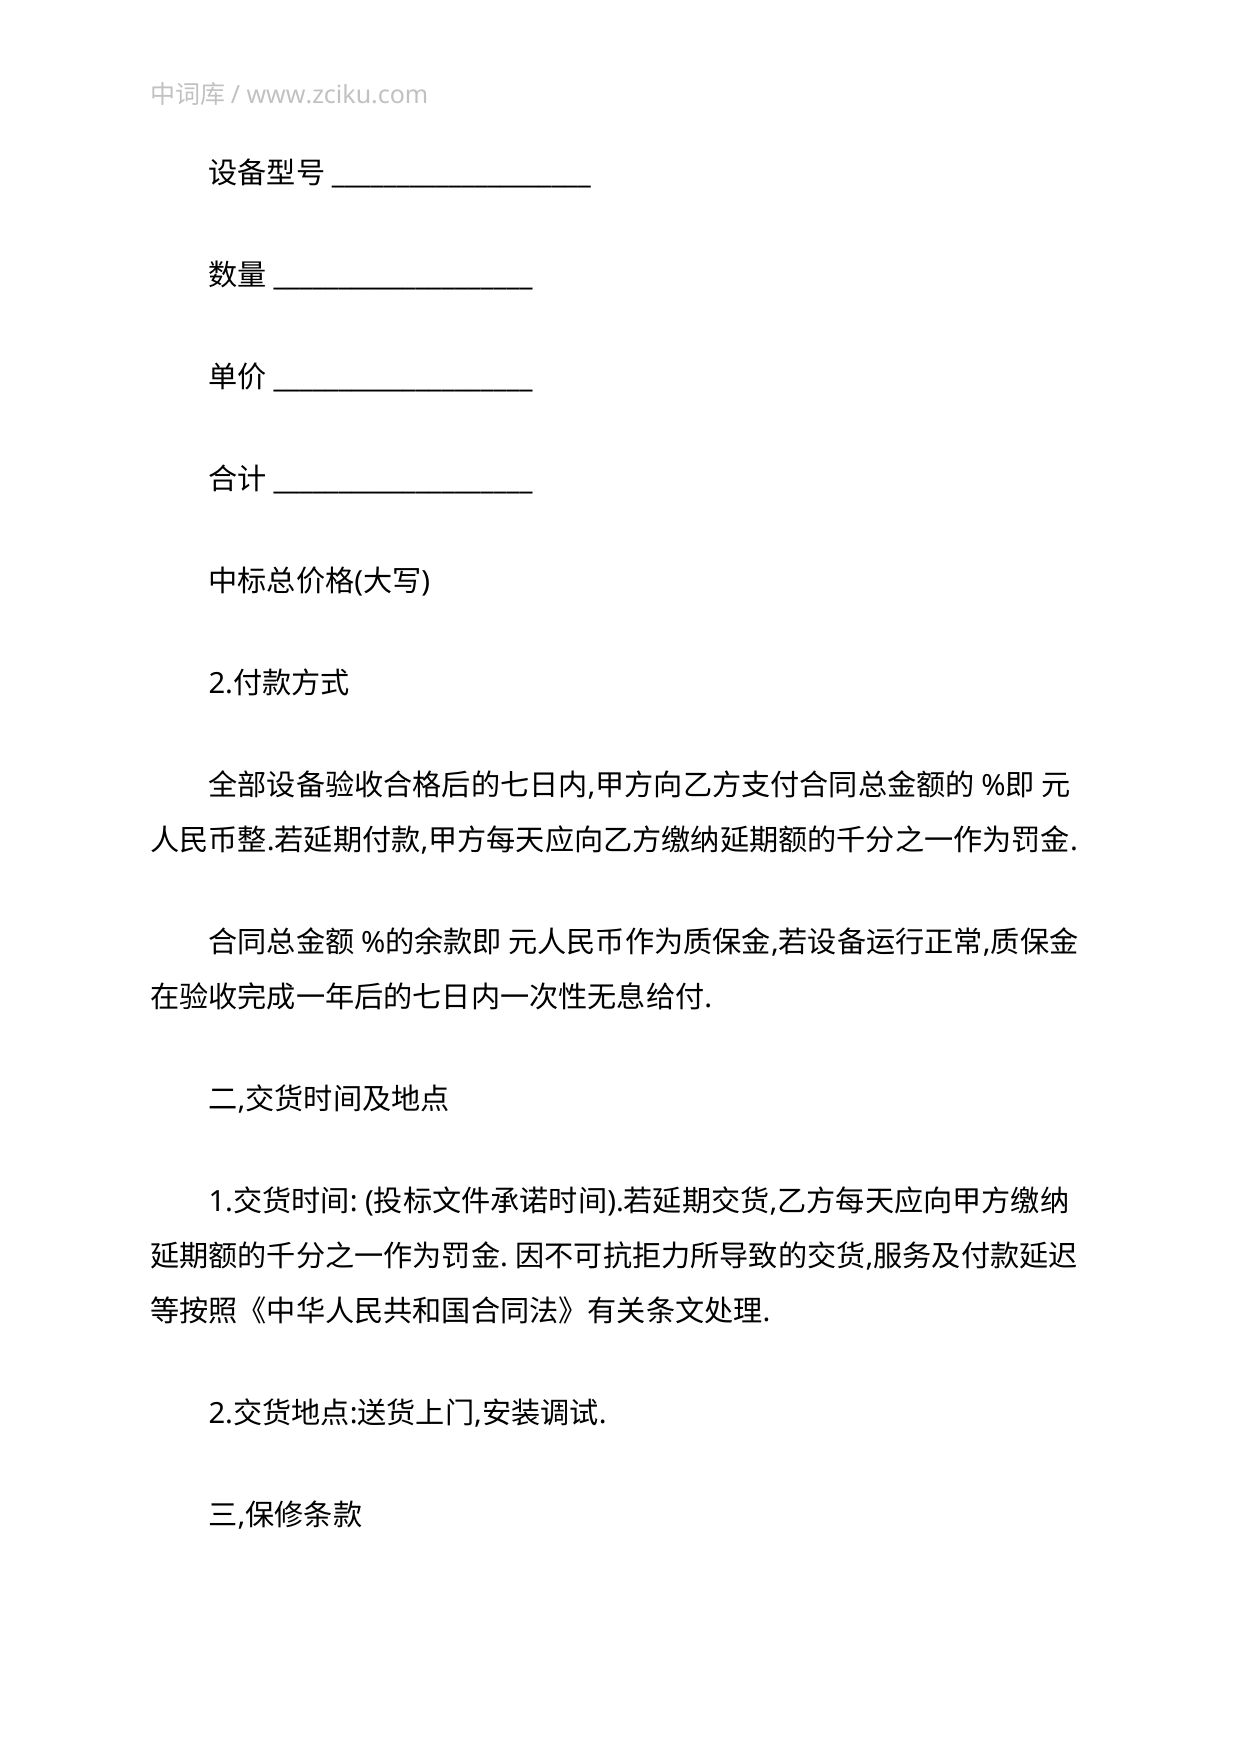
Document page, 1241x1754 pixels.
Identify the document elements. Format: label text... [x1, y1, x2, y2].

text 设备型号 ____________________ [150, 150, 1090, 192]
text 2.交货地点:送货上门,安装调试. [150, 1390, 1090, 1432]
text 全部设备验收合格后的七日内,甲方向乙方支付合同总金额的 %即 元人民币整.若延期付款,甲方每天应向乙方缴纳延期额的千分之一作为罚金. [150, 762, 1090, 859]
text 二,交货时间及地点 [150, 1076, 1090, 1118]
text 三,保修条款 [150, 1492, 1090, 1534]
text 1.交货时间: (投标文件承诺时间).若延期交货,乙方每天应向甲方缴纳延期额的千分之一作为罚金. 因不可抗拒力所导致的交货,服务及付款延迟等按照《中华人民共和国合同法》有关条文处理. [150, 1178, 1090, 1330]
text 2.付款方式 [150, 660, 1090, 702]
text 单价 ____________________ [150, 354, 1090, 396]
text 合计 ____________________ [150, 456, 1090, 498]
text 中标总价格(大写) [150, 558, 1090, 600]
text 数量 ____________________ [150, 252, 1090, 294]
text 合同总金额 %的余款即 元人民币作为质保金,若设备运行正常,质保金在验收完成一年后的七日内一次性无息给付. [150, 919, 1090, 1016]
